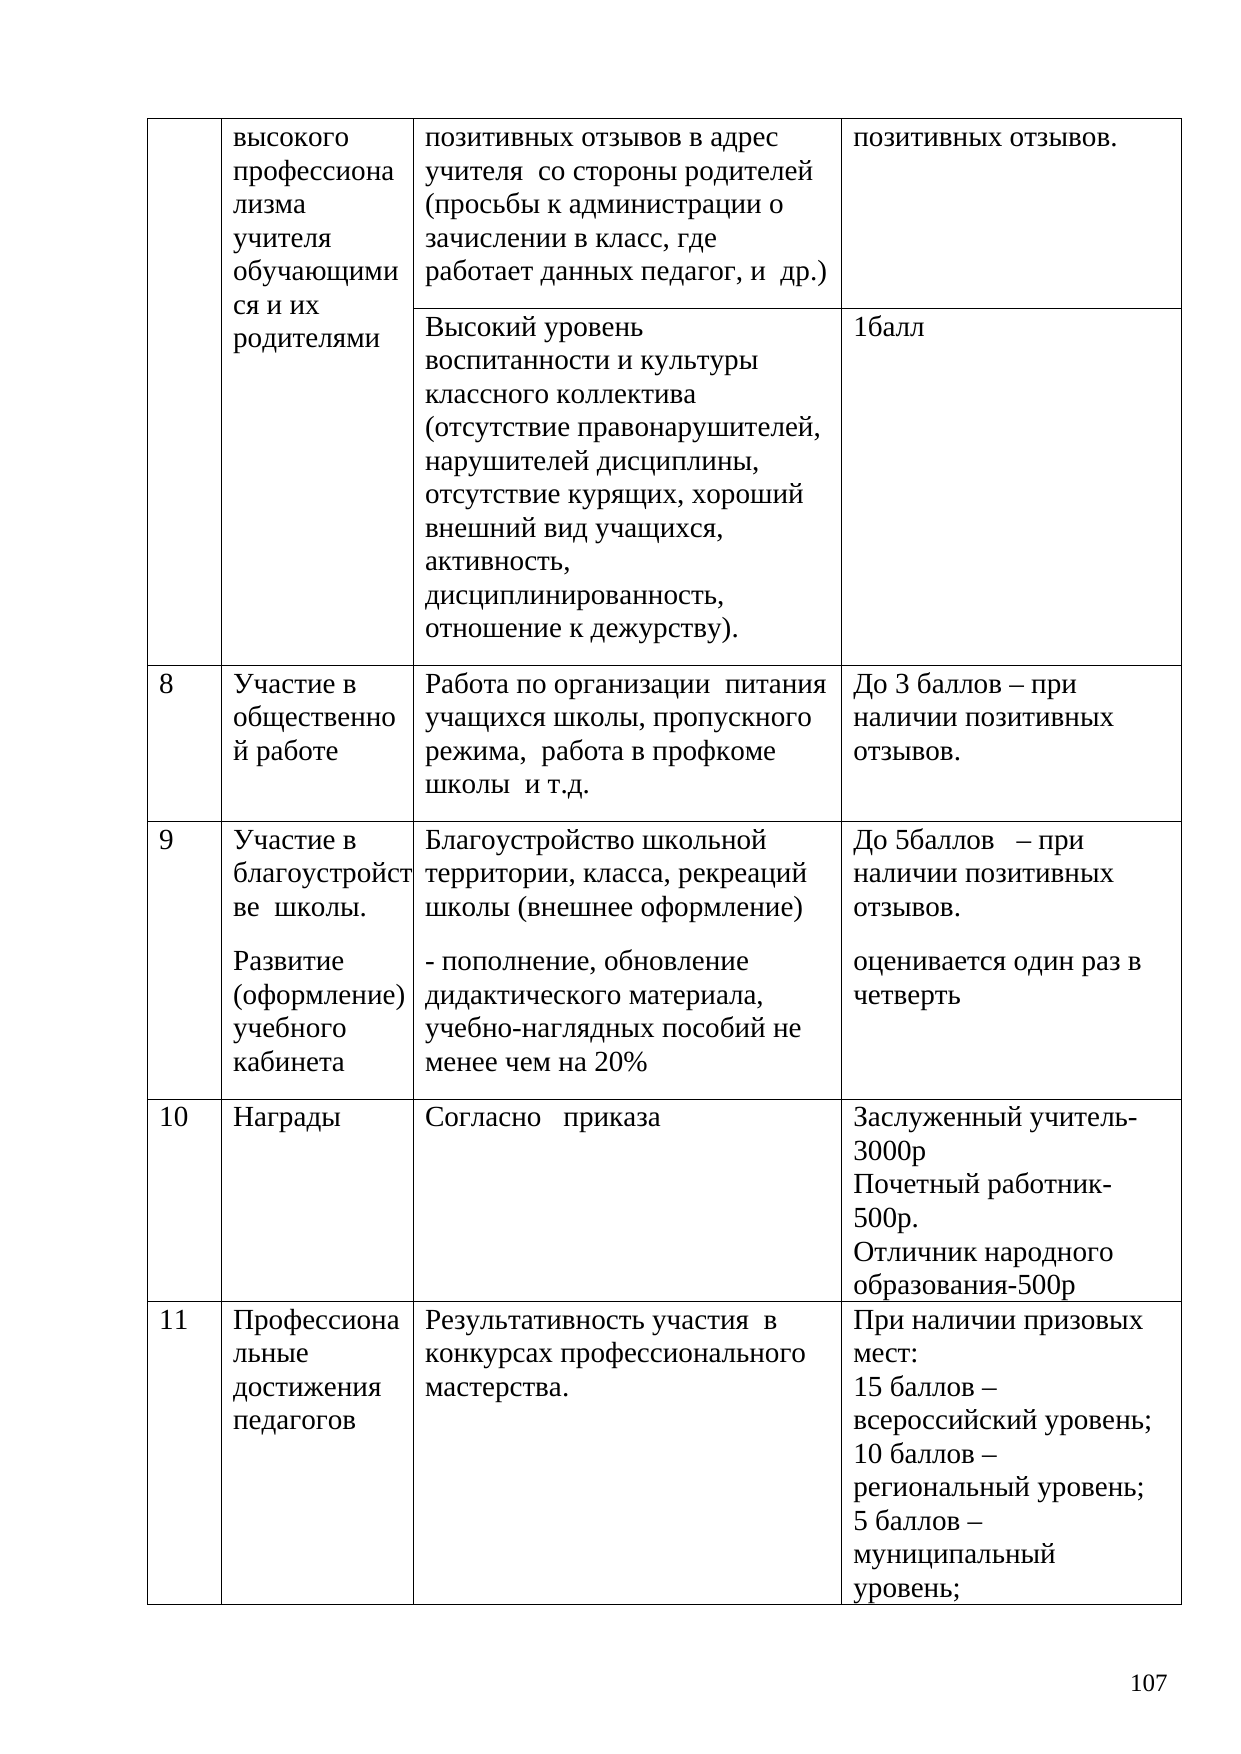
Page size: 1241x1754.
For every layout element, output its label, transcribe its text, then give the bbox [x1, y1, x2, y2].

table_cell Работа по организации питания учащихся школы, пропускного режима, работа в профкоме школы и т.д. [414, 666, 841, 821]
table_cell Награды [222, 1100, 413, 1301]
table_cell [222, 119, 413, 665]
table_cell Участие в благоустройстве школы. Развитие (оформление) учебного кабинета [222, 822, 413, 1098]
table_cell 1балл [842, 309, 1181, 665]
table_cell Заслуженный учитель-3000р Почетный работник-500р. Отличник народного образования-500р [842, 1100, 1181, 1301]
table_cell До 3 баллов – при наличии позитивных отзывов. [842, 666, 1181, 821]
table_cell 11 [148, 1302, 221, 1604]
table_cell 9 [148, 822, 221, 1098]
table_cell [222, 1302, 413, 1604]
table_cell Участие в общественной работе [222, 666, 413, 821]
table_cell 8 [148, 666, 221, 821]
table_cell Высокий уровень воспитанности и культуры классного коллектива (отсутствие правонарушителей, нарушителей дисциплины, отсутствие курящих, хороший внешний вид учащихся, активность, дисциплинированность, отношение к дежурству). [414, 309, 841, 665]
table_cell Благоустройство школьной территории, класса, рекреаций школы (внешнее оформление) - пополнение, обновление дидактического материала, учебно-наглядных пособий не менее чем на 20% [414, 822, 841, 1098]
table_cell 10 [148, 1100, 221, 1301]
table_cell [842, 1302, 1181, 1604]
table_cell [842, 119, 1181, 308]
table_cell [414, 119, 841, 308]
table_cell Согласно приказа [414, 1100, 841, 1301]
table_cell До 5баллов – при наличии позитивных отзывов. оценивается один раз в четверть [842, 822, 1181, 1098]
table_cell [414, 1302, 841, 1604]
table_cell 7 [148, 119, 221, 665]
